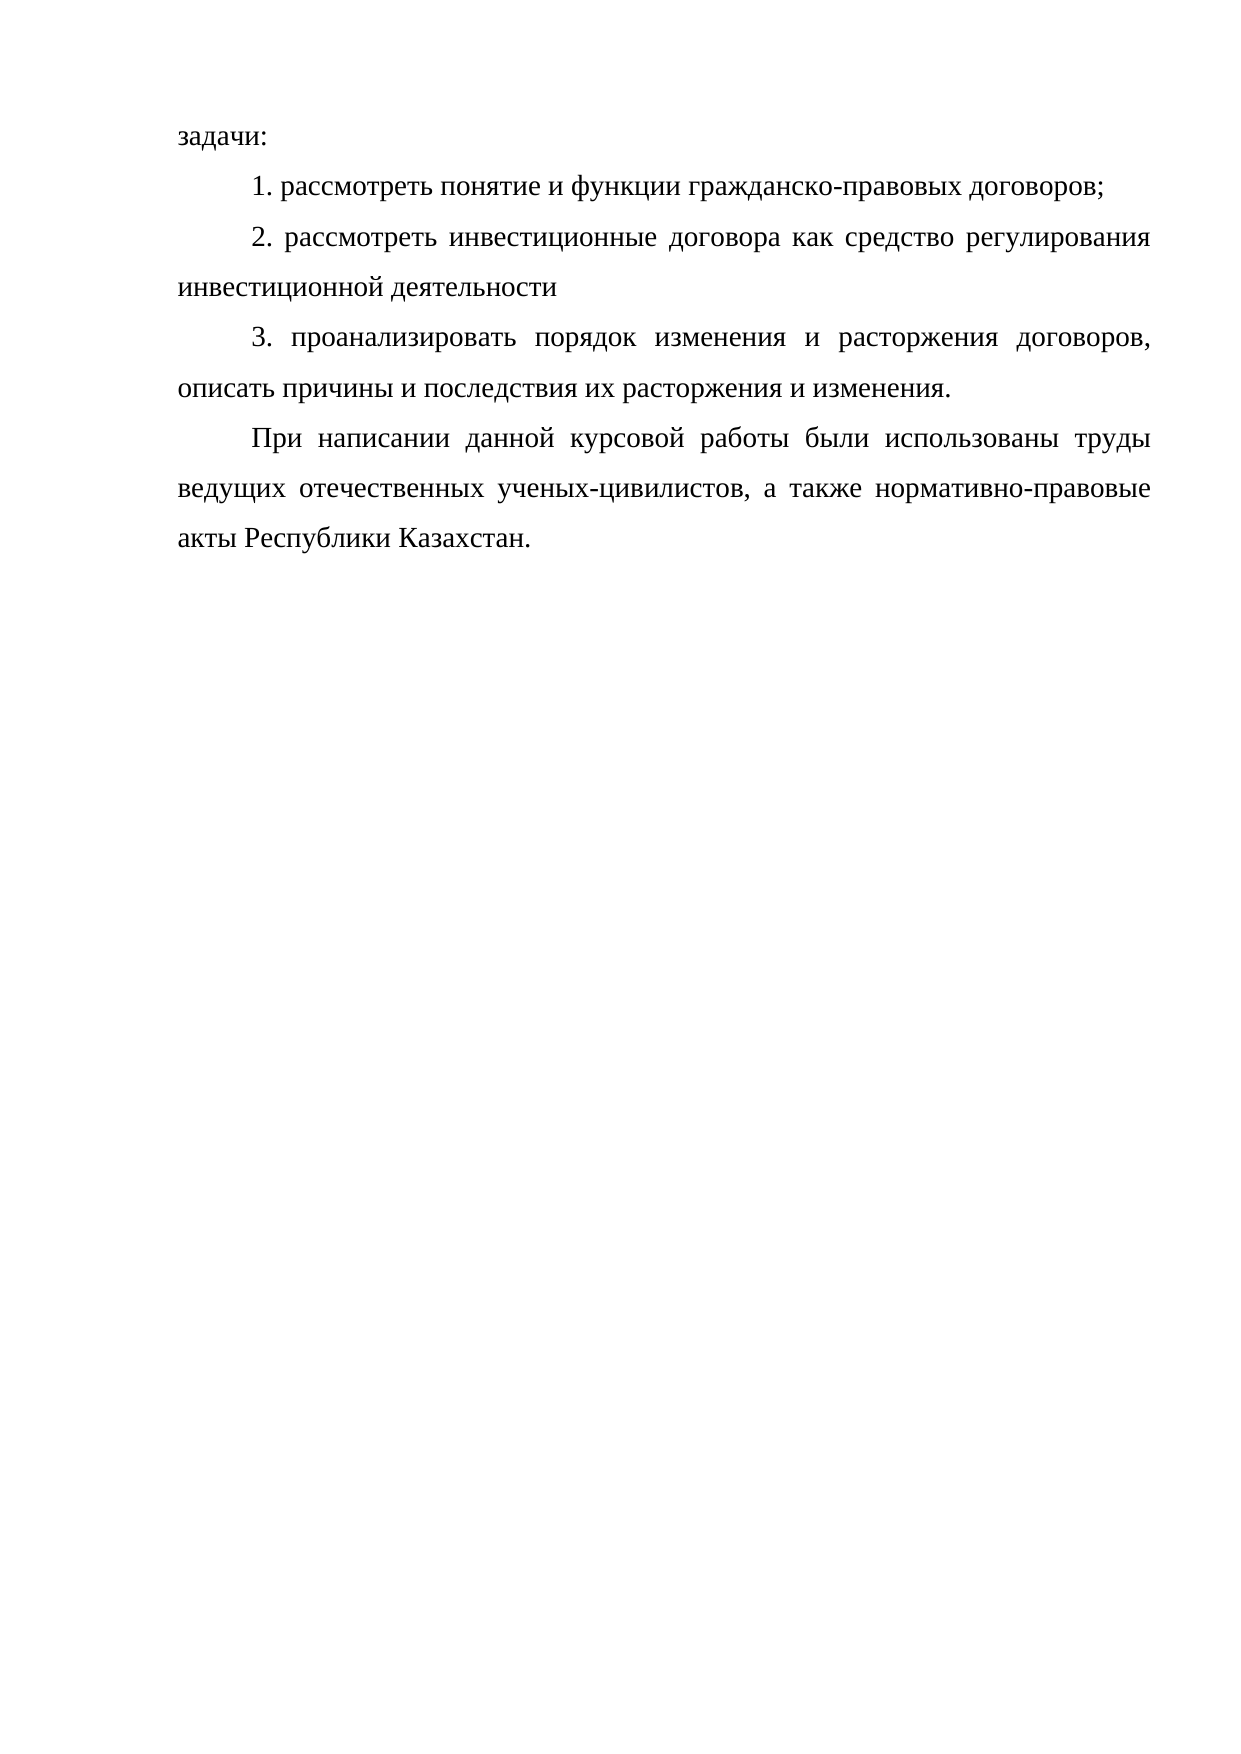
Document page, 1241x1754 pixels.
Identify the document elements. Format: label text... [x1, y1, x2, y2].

text 2. рассмотреть инвестиционные договора как средство регулирования инвестиционной деятельности [177, 219, 1152, 303]
text 3. проанализировать порядок изменения и расторжения договоров, описать причины и последствия их расторжения и изменения. [177, 319, 1152, 403]
text При написании данной курсовой работы были использованы труды ведущих отечественных ученых-цивилистов, а также нормативно-правовые акты Республики Казахстан. [177, 420, 1152, 554]
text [177, 118, 1152, 152]
text 1. рассмотреть понятие и функции гражданско-правовых договоров; [177, 168, 1152, 202]
